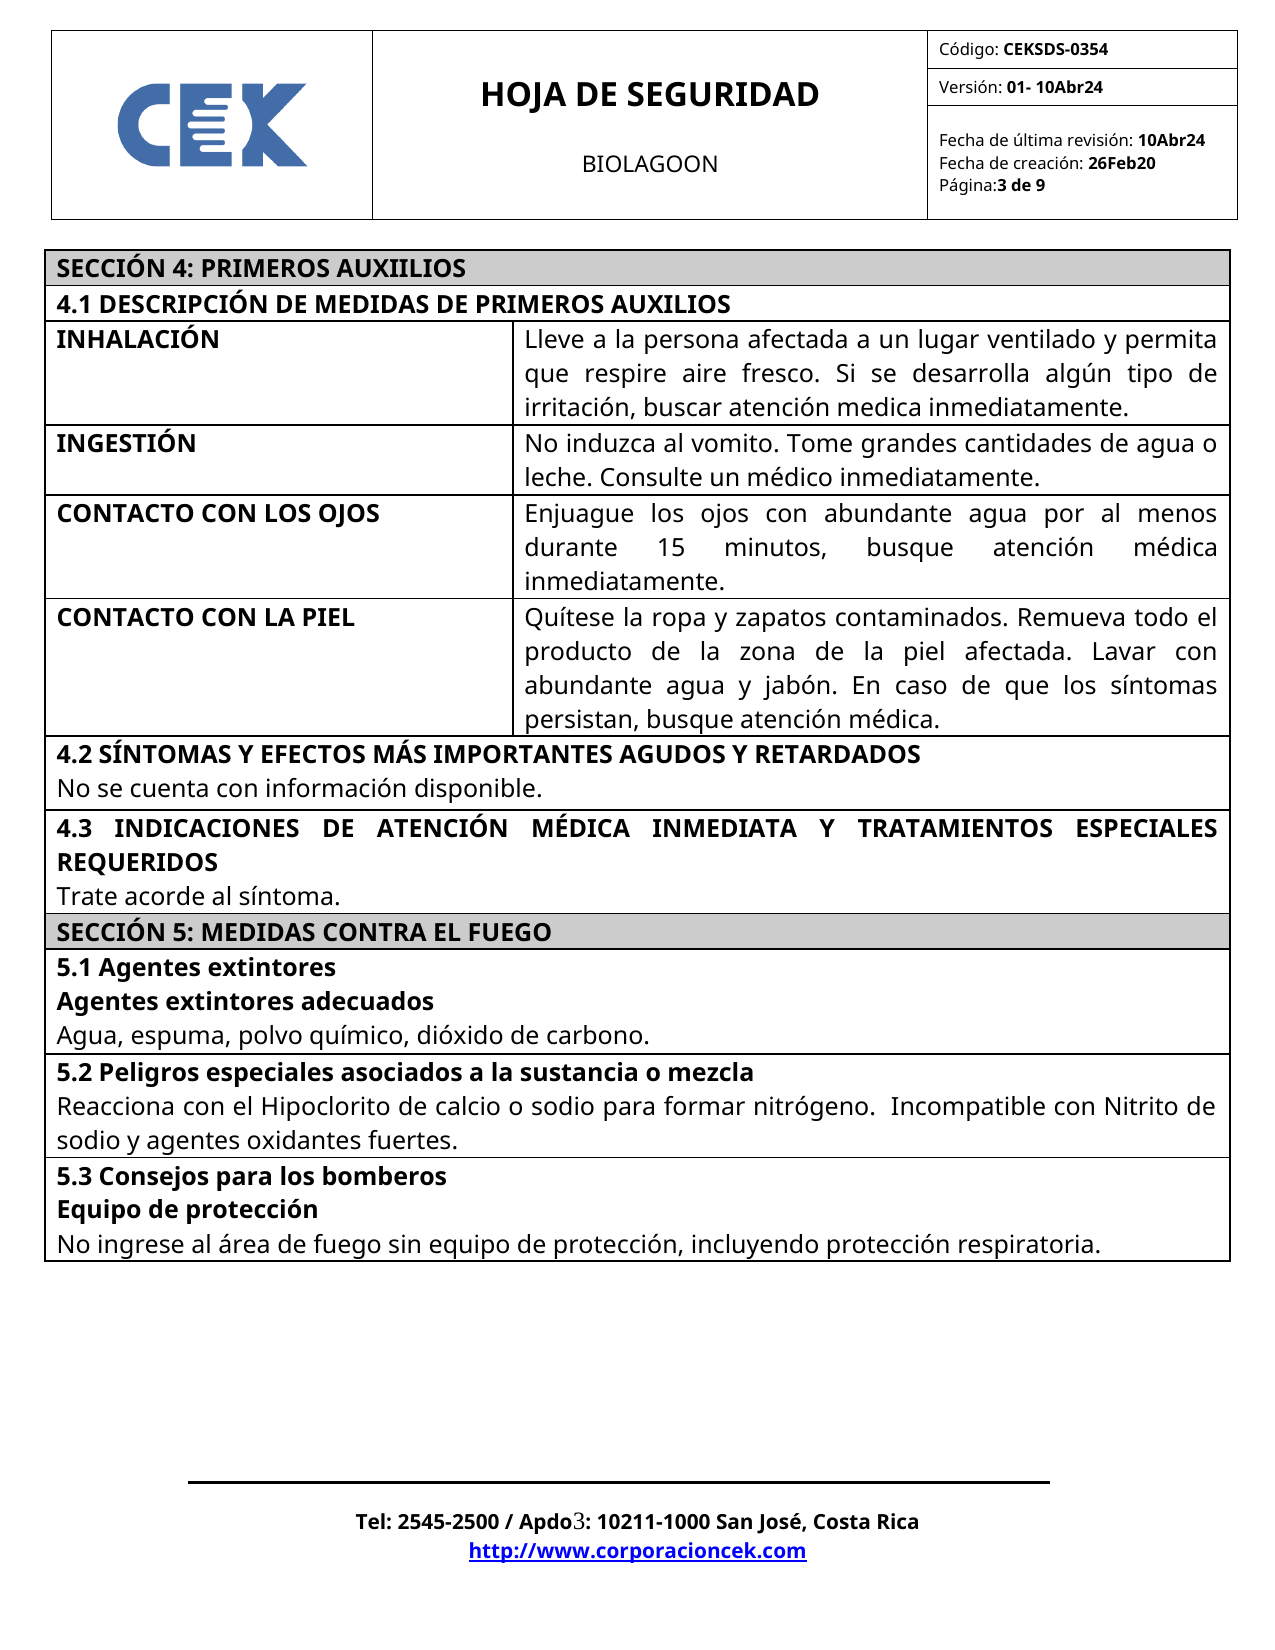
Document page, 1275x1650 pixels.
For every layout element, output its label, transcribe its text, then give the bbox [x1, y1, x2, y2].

table_cell Enjuague los ojos con abundante agua por al menos durante 15 minutos, busque atención médica inmediatamente. [514, 496, 1229, 598]
table_cell 4.1 DESCRIPCIÓN DE MEDIDAS DE PRIMEROS AUXILIOS [46, 286, 1229, 320]
table_cell Quítese la ropa y zapatos contaminados. Remueva todo el producto de la zona de la piel afectada. Lavar con abundante agua y jabón. En caso de que los síntomas persistan, busque atención médica. [514, 599, 1229, 735]
table_cell 5.2 Peligros especiales asociados a la sustancia o mezcla Reacciona con el Hipoclorito de calcio o sodio para formar nitrógeno. Incompatible con Nitrito de sodio y agentes oxidantes fuertes. [46, 1055, 1229, 1157]
table_cell SECCIÓN 4: PRIMEROS AUXIILIOS [46, 251, 1229, 285]
table_cell INHALACIÓN [46, 322, 512, 424]
table_cell 4.3 INDICACIONES DE ATENCIÓN MÉDICA INMEDIATA Y TRATAMIENTOS ESPECIALES REQUERIDOS Trate acorde al síntoma. [46, 811, 1229, 913]
table_cell 4.2 SÍNTOMAS Y EFECTOS MÁS IMPORTANTES AGUDOS Y RETARDADOS No se cuenta con información disponible. [46, 737, 1229, 809]
table_cell CONTACTO CON LA PIEL [46, 599, 512, 735]
table_cell 5.1 Agentes extintores Agentes extintores adecuados Agua, espuma, polvo químico, dióxido de carbono. [46, 950, 1229, 1053]
table_cell No induzca al vomito. Tome grandes cantidades de agua o leche. Consulte un médico inmediatamente. [514, 426, 1229, 494]
table_cell SECCIÓN 5: MEDIDAS CONTRA EL FUEGO [46, 914, 1229, 948]
table_cell 5.3 Consejos para los bomberos Equipo de protección No ingrese al área de fuego sin equipo de protección, incluyendo protección respiratoria. [46, 1158, 1229, 1260]
picture [105, 71, 320, 179]
table_cell CONTACTO CON LOS OJOS [46, 496, 512, 598]
table_cell Lleve a la persona afectada a un lugar ventilado y permita que respire aire fresco. Si se desarrolla algún tipo de irritación, buscar atención medica inmediatamente. [514, 322, 1229, 424]
table_cell INGESTIÓN [46, 426, 512, 494]
